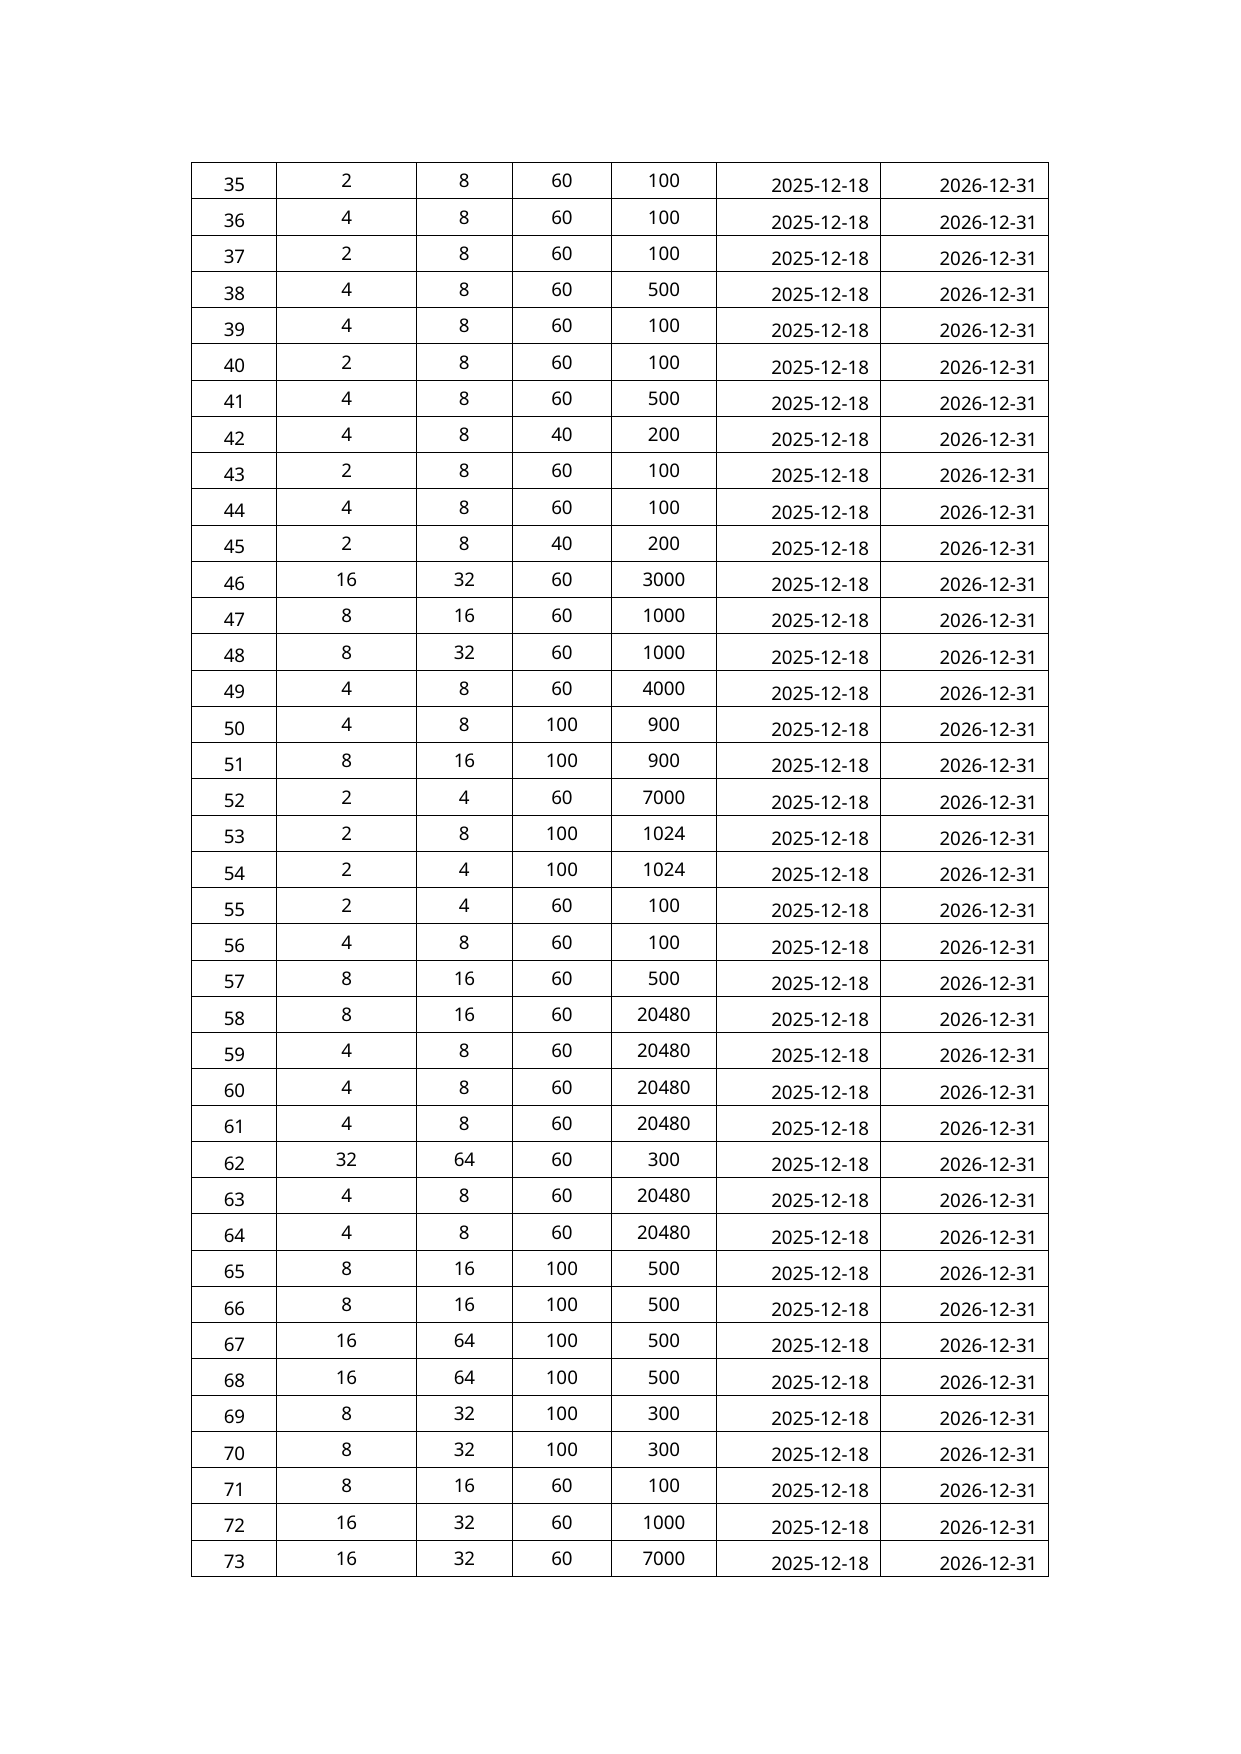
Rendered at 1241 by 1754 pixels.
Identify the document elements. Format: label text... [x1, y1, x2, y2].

table_cell 2 [277, 888, 416, 923]
table_cell 2026-12-31 [881, 562, 1048, 597]
table_cell 2025-12-18 [717, 598, 880, 633]
table_cell 60 [513, 1069, 611, 1104]
table_cell 47 [192, 598, 276, 633]
table_cell 60 [513, 888, 611, 923]
table_cell 100 [612, 1468, 716, 1503]
table_cell 16 [417, 1251, 512, 1286]
table_cell 100 [612, 199, 716, 234]
table_cell 60 [192, 1069, 276, 1104]
table_cell 2025-12-18 [717, 526, 880, 561]
table_cell 8 [417, 924, 512, 959]
table_cell 2025-12-18 [717, 417, 880, 452]
table_cell 52 [192, 779, 276, 814]
table_cell 60 [513, 1142, 611, 1177]
table_cell 2 [277, 163, 416, 198]
table_cell 2026-12-31 [881, 489, 1048, 524]
table_cell 2026-12-31 [881, 1178, 1048, 1213]
table_cell 8 [277, 1251, 416, 1286]
table_cell 2 [277, 779, 416, 814]
table_cell 60 [513, 1178, 611, 1213]
table_cell 57 [192, 961, 276, 996]
table_cell 2026-12-31 [881, 1468, 1048, 1503]
table_cell 66 [192, 1287, 276, 1322]
table_cell 60 [513, 997, 611, 1032]
table_cell 51 [192, 743, 276, 778]
table_cell 60 [513, 562, 611, 597]
table_cell 8 [417, 163, 512, 198]
table_cell 900 [612, 707, 716, 742]
table_cell 40 [192, 344, 276, 379]
table_cell 44 [192, 489, 276, 524]
table_cell 16 [277, 1359, 416, 1394]
table_cell 2026-12-31 [881, 308, 1048, 343]
table_cell 8 [277, 997, 416, 1032]
table_cell 38 [192, 272, 276, 307]
table_cell 100 [612, 236, 716, 271]
table_cell 4 [277, 1214, 416, 1249]
table_cell 16 [277, 1504, 416, 1539]
table_cell 2025-12-18 [717, 308, 880, 343]
table_cell 1000 [612, 598, 716, 633]
table_cell 16 [277, 562, 416, 597]
table_cell 64 [417, 1142, 512, 1177]
table_cell 4000 [612, 671, 716, 706]
table_cell 36 [192, 199, 276, 234]
table_cell 8 [277, 1432, 416, 1467]
table_cell 60 [513, 598, 611, 633]
table_cell 2026-12-31 [881, 852, 1048, 887]
table_cell 4 [277, 489, 416, 524]
table_cell 2026-12-31 [881, 707, 1048, 742]
table_cell 2026-12-31 [881, 1214, 1048, 1249]
table_cell 2025-12-18 [717, 1251, 880, 1286]
table_cell 42 [192, 417, 276, 452]
table_cell 2025-12-18 [717, 1323, 880, 1358]
table_cell 2025-12-18 [717, 924, 880, 959]
table_cell 7000 [612, 1541, 716, 1576]
table_cell 2025-12-18 [717, 1541, 880, 1576]
table_cell 2026-12-31 [881, 779, 1048, 814]
table_cell 8 [277, 1396, 416, 1431]
table_cell 2026-12-31 [881, 1323, 1048, 1358]
table_cell 2026-12-31 [881, 888, 1048, 923]
table_cell 4 [277, 272, 416, 307]
table_cell 2025-12-18 [717, 852, 880, 887]
table_cell 60 [513, 961, 611, 996]
table_cell 2025-12-18 [717, 634, 880, 669]
table_cell 8 [417, 1106, 512, 1141]
table_cell 2026-12-31 [881, 1142, 1048, 1177]
table_cell 64 [417, 1359, 512, 1394]
table_cell 60 [513, 381, 611, 416]
table_cell 2 [277, 816, 416, 851]
table_cell 56 [192, 924, 276, 959]
table_cell 2026-12-31 [881, 272, 1048, 307]
table_cell 7000 [612, 779, 716, 814]
table_cell 4 [277, 707, 416, 742]
table_cell 100 [612, 344, 716, 379]
table_cell 32 [417, 634, 512, 669]
table_cell 2026-12-31 [881, 997, 1048, 1032]
table_cell 16 [417, 743, 512, 778]
table_cell 2025-12-18 [717, 1178, 880, 1213]
table_cell 2026-12-31 [881, 1396, 1048, 1431]
table_cell 2025-12-18 [717, 489, 880, 524]
table_cell 100 [513, 1359, 611, 1394]
table_cell 4 [417, 852, 512, 887]
table_cell 60 [513, 1468, 611, 1503]
table_cell 2025-12-18 [717, 1142, 880, 1177]
table_cell 2 [277, 852, 416, 887]
table_cell 69 [192, 1396, 276, 1431]
table_cell 2 [277, 526, 416, 561]
table_cell 2 [277, 236, 416, 271]
table_cell 8 [417, 381, 512, 416]
table_cell 2025-12-18 [717, 1396, 880, 1431]
table_cell 49 [192, 671, 276, 706]
table_cell 16 [277, 1541, 416, 1576]
table_cell 100 [513, 707, 611, 742]
table_cell 2025-12-18 [717, 1432, 880, 1467]
table_cell 2026-12-31 [881, 526, 1048, 561]
table_cell 500 [612, 1359, 716, 1394]
table_cell 2026-12-31 [881, 634, 1048, 669]
table_cell 8 [417, 1069, 512, 1104]
table_cell 20480 [612, 1178, 716, 1213]
table_cell 4 [277, 671, 416, 706]
table_cell 4 [277, 1033, 416, 1068]
table_cell 2026-12-31 [881, 163, 1048, 198]
table_cell 1024 [612, 852, 716, 887]
table_cell 2026-12-31 [881, 961, 1048, 996]
table_cell 1000 [612, 1504, 716, 1539]
table_cell 1000 [612, 634, 716, 669]
table_cell 2025-12-18 [717, 707, 880, 742]
table_cell 2026-12-31 [881, 1251, 1048, 1286]
table_cell 20480 [612, 1214, 716, 1249]
table_cell 8 [417, 1178, 512, 1213]
table_cell 60 [513, 1214, 611, 1249]
table_cell 2025-12-18 [717, 1287, 880, 1322]
table_cell 54 [192, 852, 276, 887]
table_cell 60 [513, 1541, 611, 1576]
table_cell 61 [192, 1106, 276, 1141]
table_cell 4 [277, 924, 416, 959]
table_cell 53 [192, 816, 276, 851]
table_cell 16 [417, 961, 512, 996]
table_cell 300 [612, 1432, 716, 1467]
table_cell 8 [417, 489, 512, 524]
table_cell 100 [612, 489, 716, 524]
table_cell 2026-12-31 [881, 598, 1048, 633]
table_cell 2025-12-18 [717, 1214, 880, 1249]
table_cell 67 [192, 1323, 276, 1358]
table_cell 200 [612, 526, 716, 561]
table_cell 8 [417, 272, 512, 307]
table_cell 65 [192, 1251, 276, 1286]
table_cell 2026-12-31 [881, 417, 1048, 452]
table_cell 2025-12-18 [717, 1504, 880, 1539]
table_cell 4 [277, 199, 416, 234]
table_cell 60 [513, 344, 611, 379]
table_cell 2026-12-31 [881, 1287, 1048, 1322]
table_cell 20480 [612, 997, 716, 1032]
table_cell 40 [513, 417, 611, 452]
table_cell 48 [192, 634, 276, 669]
table_cell 60 [513, 1106, 611, 1141]
table_cell 2026-12-31 [881, 1359, 1048, 1394]
table_cell 100 [513, 743, 611, 778]
table_cell 60 [513, 634, 611, 669]
table_cell 8 [417, 453, 512, 488]
table_cell 8 [417, 1214, 512, 1249]
table_cell 2025-12-18 [717, 236, 880, 271]
table_cell 100 [513, 1432, 611, 1467]
table_cell 60 [513, 163, 611, 198]
table_cell 8 [417, 417, 512, 452]
table_cell 100 [612, 924, 716, 959]
table_cell 60 [513, 1033, 611, 1068]
table_cell 100 [513, 1323, 611, 1358]
table_cell 41 [192, 381, 276, 416]
table_cell 2 [277, 344, 416, 379]
table_cell 37 [192, 236, 276, 271]
table_cell 2025-12-18 [717, 816, 880, 851]
table_cell 20480 [612, 1033, 716, 1068]
table_cell 60 [513, 199, 611, 234]
table_cell 58 [192, 997, 276, 1032]
table_cell 2025-12-18 [717, 997, 880, 1032]
table_cell 2025-12-18 [717, 1106, 880, 1141]
table_cell 8 [417, 199, 512, 234]
table_cell 100 [513, 852, 611, 887]
table_cell 8 [417, 1033, 512, 1068]
table_cell 4 [417, 888, 512, 923]
table_cell 2025-12-18 [717, 743, 880, 778]
table_cell 100 [612, 308, 716, 343]
table_cell 300 [612, 1142, 716, 1177]
table_cell 100 [513, 816, 611, 851]
table_cell 71 [192, 1468, 276, 1503]
table_cell 60 [513, 489, 611, 524]
table_cell 60 [513, 924, 611, 959]
table_cell 64 [417, 1323, 512, 1358]
table_cell 8 [417, 308, 512, 343]
table_cell 16 [417, 1468, 512, 1503]
table_cell 8 [277, 634, 416, 669]
table_cell 2025-12-18 [717, 163, 880, 198]
table_cell 100 [513, 1396, 611, 1431]
table_cell 2025-12-18 [717, 1033, 880, 1068]
table_cell 60 [513, 1504, 611, 1539]
table_cell 60 [513, 779, 611, 814]
table_cell 55 [192, 888, 276, 923]
table_cell 2025-12-18 [717, 562, 880, 597]
table_cell 500 [612, 1323, 716, 1358]
table_cell 32 [277, 1142, 416, 1177]
table_cell 900 [612, 743, 716, 778]
table_cell 68 [192, 1359, 276, 1394]
table_cell 62 [192, 1142, 276, 1177]
table_cell 100 [612, 453, 716, 488]
table_cell 2025-12-18 [717, 381, 880, 416]
table_cell 60 [513, 272, 611, 307]
table_cell 16 [417, 997, 512, 1032]
table_cell 70 [192, 1432, 276, 1467]
table_cell 2026-12-31 [881, 1106, 1048, 1141]
table_cell 8 [277, 1468, 416, 1503]
table_cell 8 [417, 671, 512, 706]
table_cell 200 [612, 417, 716, 452]
table_cell 500 [612, 272, 716, 307]
table_cell 2025-12-18 [717, 1359, 880, 1394]
table_cell 4 [277, 417, 416, 452]
table_cell 8 [277, 961, 416, 996]
table_cell 60 [513, 671, 611, 706]
table_cell 4 [277, 1106, 416, 1141]
table_cell 60 [513, 308, 611, 343]
table_cell 46 [192, 562, 276, 597]
table_cell 3000 [612, 562, 716, 597]
table_cell 100 [513, 1287, 611, 1322]
table_cell 20480 [612, 1106, 716, 1141]
table_cell 32 [417, 1432, 512, 1467]
table_cell 20480 [612, 1069, 716, 1104]
table_cell 4 [277, 1069, 416, 1104]
table_cell 4 [277, 308, 416, 343]
table_cell 100 [612, 888, 716, 923]
table_cell 100 [513, 1251, 611, 1286]
table_cell 64 [192, 1214, 276, 1249]
table_cell 8 [417, 816, 512, 851]
table_cell 8 [417, 344, 512, 379]
table_cell 16 [277, 1323, 416, 1358]
table_cell 2026-12-31 [881, 924, 1048, 959]
table_cell 32 [417, 1541, 512, 1576]
table_cell 2026-12-31 [881, 1069, 1048, 1104]
table_cell 2025-12-18 [717, 671, 880, 706]
table_cell 2026-12-31 [881, 816, 1048, 851]
table_cell 2026-12-31 [881, 199, 1048, 234]
table_cell 39 [192, 308, 276, 343]
table_cell 2025-12-18 [717, 961, 880, 996]
table_cell 4 [277, 381, 416, 416]
table_cell 43 [192, 453, 276, 488]
table_cell 2025-12-18 [717, 344, 880, 379]
table_cell 2025-12-18 [717, 199, 880, 234]
table_cell 100 [612, 163, 716, 198]
table_cell 2025-12-18 [717, 453, 880, 488]
table_cell 32 [417, 562, 512, 597]
table_cell 2026-12-31 [881, 1432, 1048, 1467]
table_cell 63 [192, 1178, 276, 1213]
table_cell 2026-12-31 [881, 743, 1048, 778]
table_cell 2026-12-31 [881, 671, 1048, 706]
table_cell 2026-12-31 [881, 236, 1048, 271]
table_cell 50 [192, 707, 276, 742]
table_cell 32 [417, 1504, 512, 1539]
table_cell 500 [612, 961, 716, 996]
table_cell 2025-12-18 [717, 272, 880, 307]
table_cell 2025-12-18 [717, 779, 880, 814]
table_cell 2026-12-31 [881, 1033, 1048, 1068]
table_cell 40 [513, 526, 611, 561]
table_cell 2 [277, 453, 416, 488]
table_cell 300 [612, 1396, 716, 1431]
table_cell 73 [192, 1541, 276, 1576]
table_cell 500 [612, 1251, 716, 1286]
table_cell 8 [277, 598, 416, 633]
table_cell 8 [417, 526, 512, 561]
table_cell 4 [417, 779, 512, 814]
table_cell 500 [612, 1287, 716, 1322]
table_cell 16 [417, 598, 512, 633]
table_cell 2026-12-31 [881, 381, 1048, 416]
table_cell 2026-12-31 [881, 453, 1048, 488]
table_cell 72 [192, 1504, 276, 1539]
table_cell 8 [277, 1287, 416, 1322]
table_cell 1024 [612, 816, 716, 851]
table_cell 4 [277, 1178, 416, 1213]
table_cell 8 [417, 236, 512, 271]
table_cell 35 [192, 163, 276, 198]
table_cell 60 [513, 453, 611, 488]
table_cell 8 [277, 743, 416, 778]
table_cell 45 [192, 526, 276, 561]
table_cell 2025-12-18 [717, 1069, 880, 1104]
table_cell 2025-12-18 [717, 888, 880, 923]
table_cell 59 [192, 1033, 276, 1068]
table_cell 16 [417, 1287, 512, 1322]
table_cell 500 [612, 381, 716, 416]
table_cell 2026-12-31 [881, 1504, 1048, 1539]
table_cell 32 [417, 1396, 512, 1431]
table_cell 2026-12-31 [881, 344, 1048, 379]
table_cell 60 [513, 236, 611, 271]
table_cell 8 [417, 707, 512, 742]
table_cell 2026-12-31 [881, 1541, 1048, 1576]
table_cell 2025-12-18 [717, 1468, 880, 1503]
